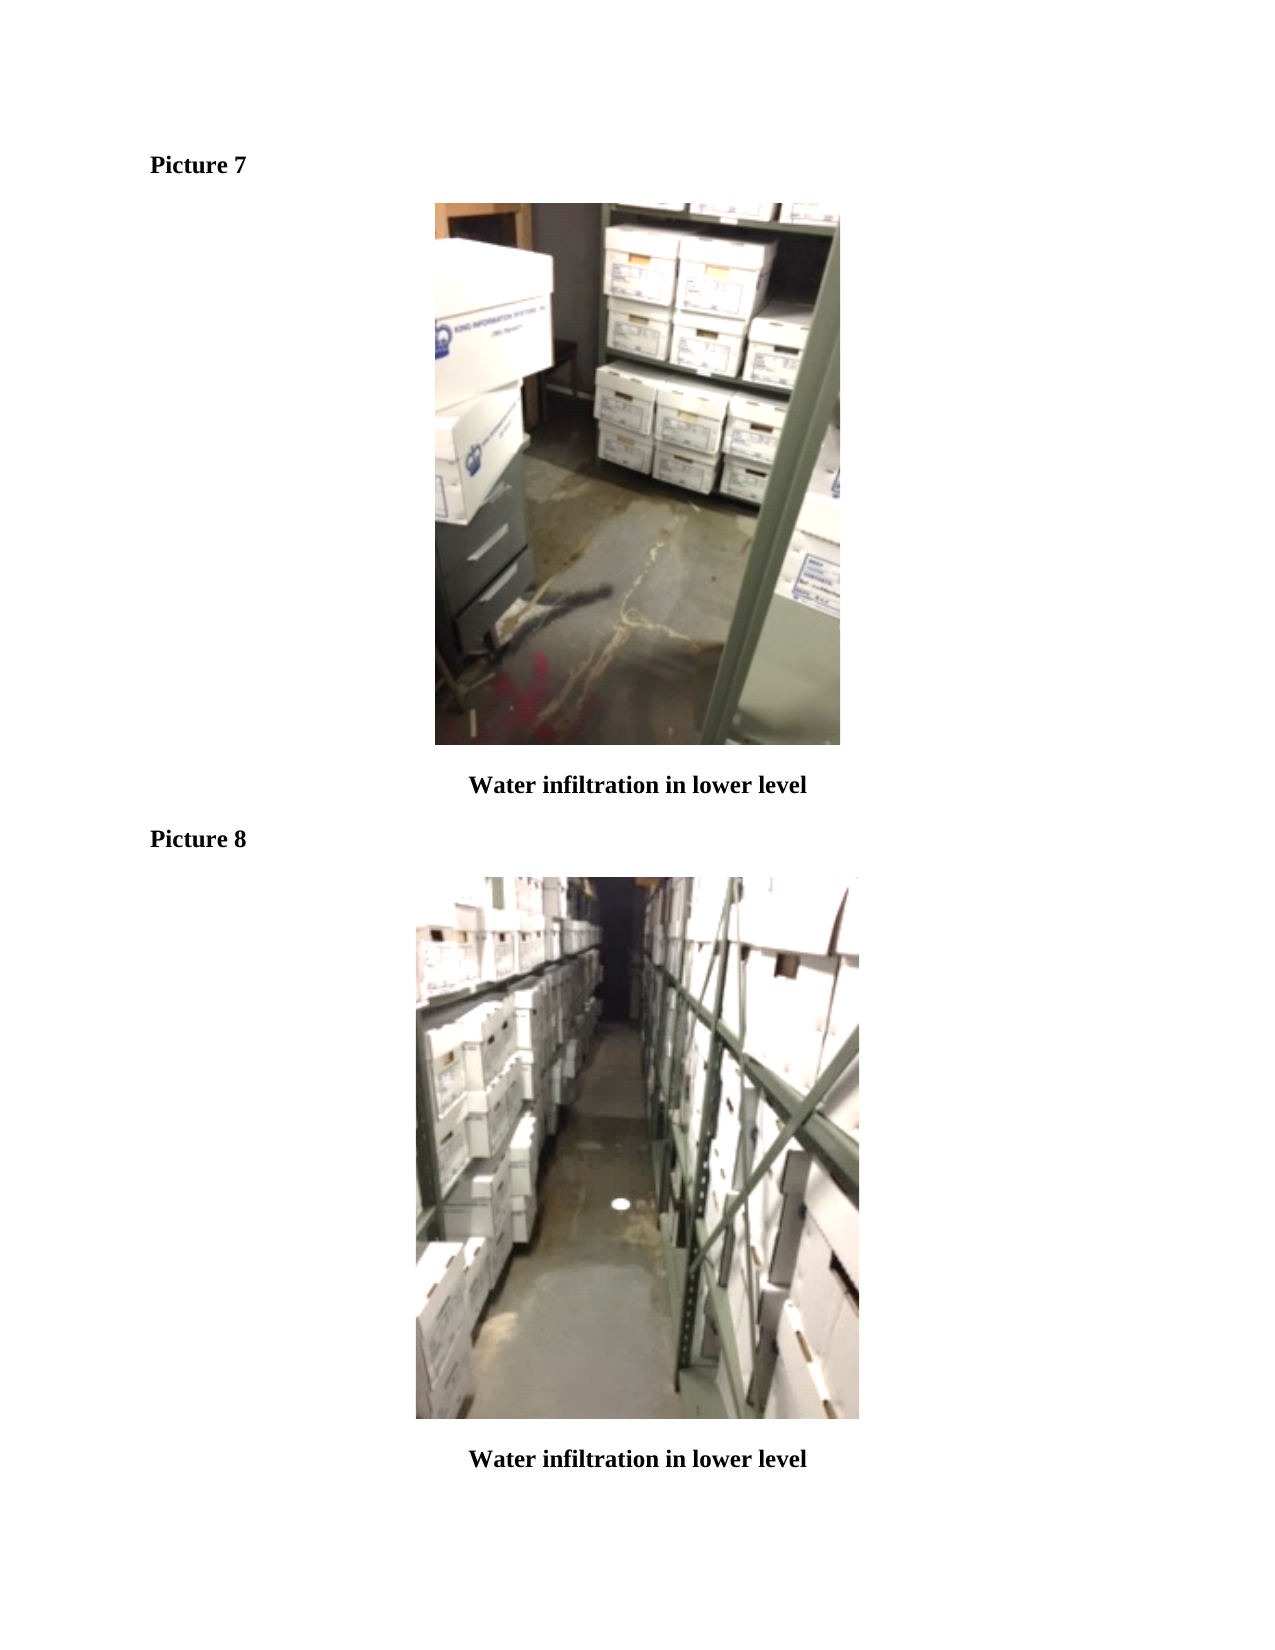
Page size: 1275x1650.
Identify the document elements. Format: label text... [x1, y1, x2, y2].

text Water infiltration in lower level [150, 770, 1125, 799]
text Picture 7 [150, 150, 1125, 179]
picture [435, 203, 841, 745]
text Picture 8 [150, 824, 1125, 853]
picture [415, 877, 860, 1419]
text Water infiltration in lower level [150, 1444, 1125, 1473]
